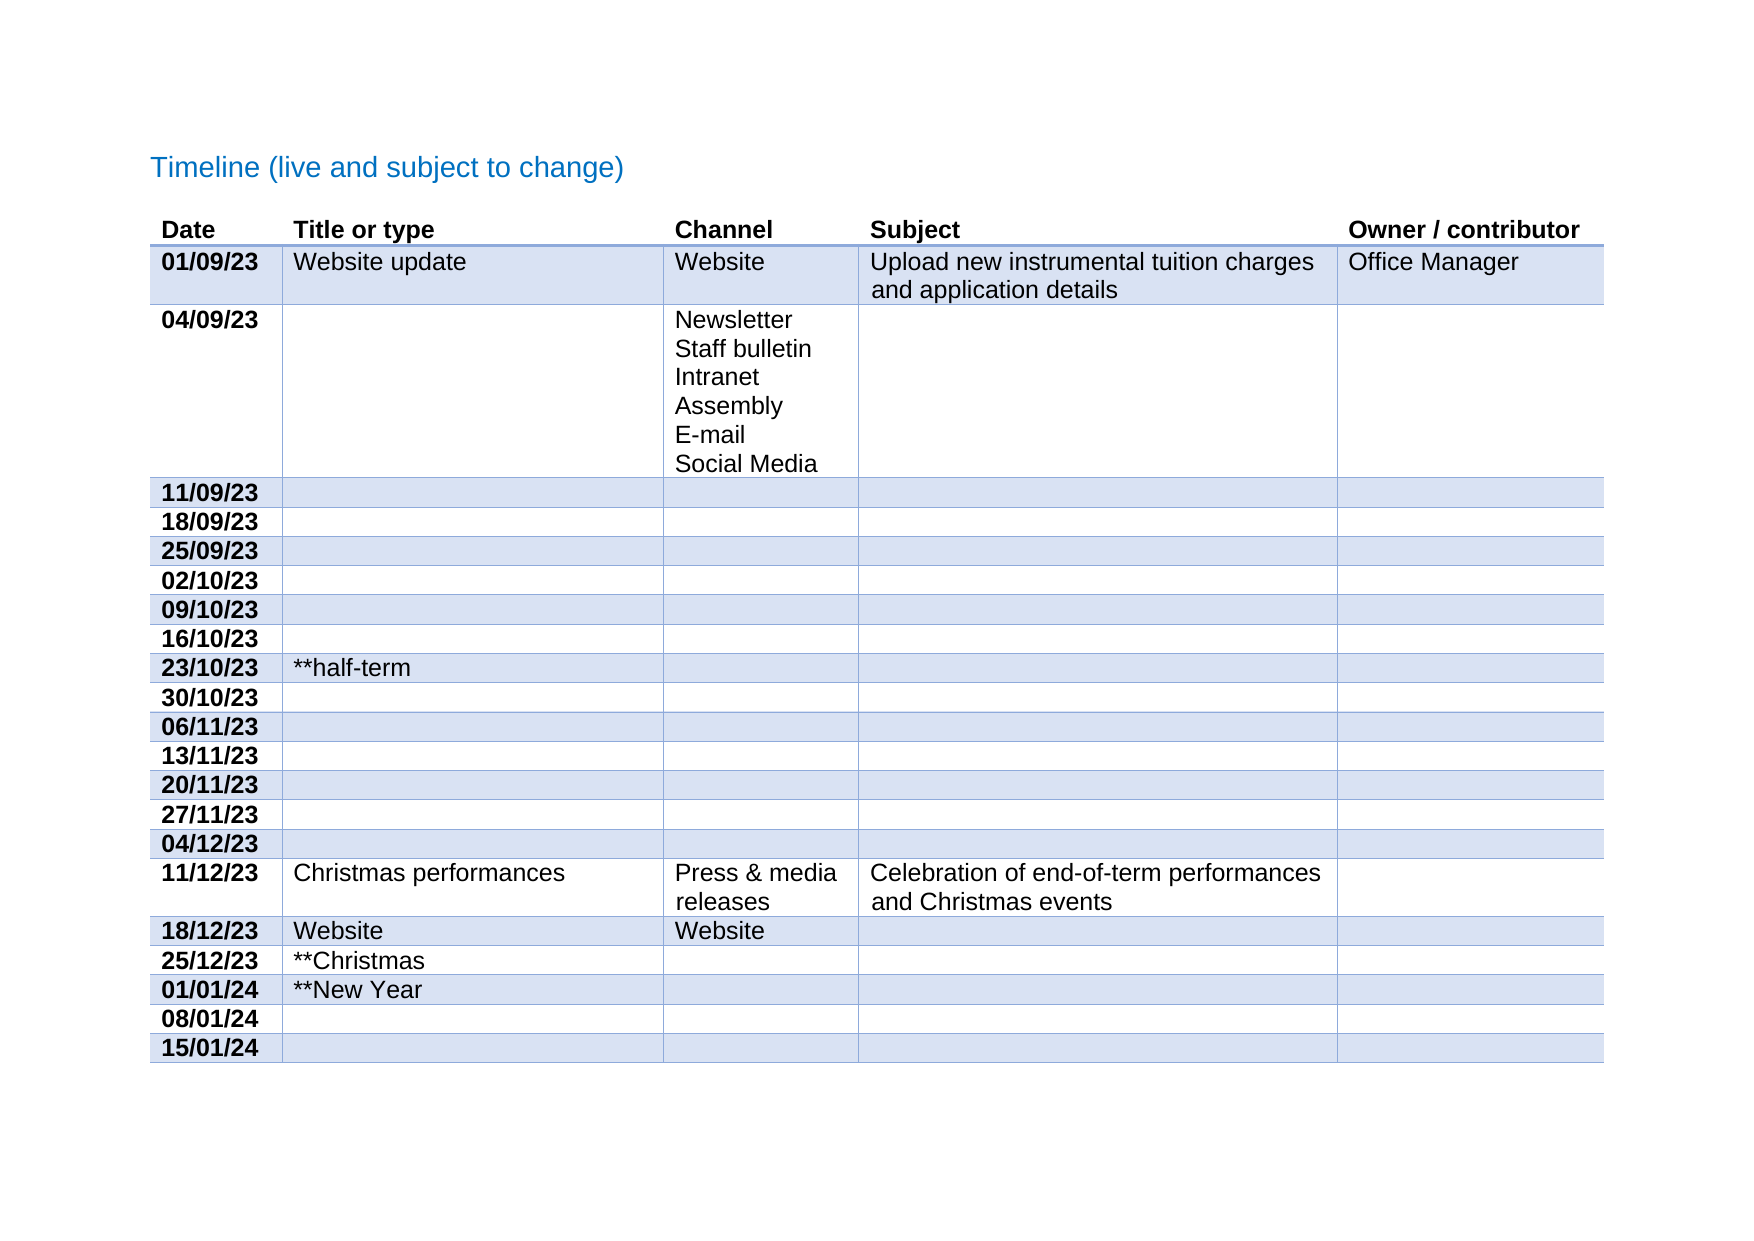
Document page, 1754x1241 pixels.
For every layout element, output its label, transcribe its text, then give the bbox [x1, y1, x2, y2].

table_cell [664, 595, 858, 624]
table_cell 25/12/23 [150, 946, 282, 974]
table_cell 08/01/24 [150, 1005, 282, 1033]
table_cell [859, 625, 1337, 653]
table_cell [859, 771, 1337, 799]
table_cell [1338, 771, 1604, 799]
table_cell [1338, 859, 1604, 916]
table_cell [283, 800, 663, 828]
table_cell **Christmas [283, 946, 663, 974]
table_cell 18/12/23 [150, 917, 282, 945]
table_cell [859, 1005, 1337, 1033]
subtitle Timeline (live and subject to change) [150, 150, 1604, 183]
table_cell [283, 1005, 663, 1033]
table_cell [664, 566, 858, 594]
table_cell [1338, 975, 1604, 1004]
table_cell [283, 713, 663, 741]
table_cell [859, 654, 1337, 682]
table_cell [664, 654, 858, 682]
table_cell [859, 975, 1337, 1004]
table_cell [283, 771, 663, 799]
table_cell 20/11/23 [150, 771, 282, 799]
table_cell Newsletter Staff bulletin Intranet Assembly E-mail Social Media [664, 305, 858, 477]
table_cell [859, 478, 1337, 507]
table_cell 11/09/23 [150, 478, 282, 507]
table_cell [283, 478, 663, 507]
table_cell [664, 1005, 858, 1033]
table_cell [283, 625, 663, 653]
table_cell 06/11/23 [150, 713, 282, 741]
table_cell [283, 566, 663, 594]
table_cell [664, 800, 858, 828]
table_cell 25/09/23 [150, 537, 282, 565]
table_cell [859, 683, 1337, 711]
table_header Channel [663, 215, 859, 244]
table_cell [283, 305, 663, 477]
table_cell [1338, 800, 1604, 828]
table_cell [283, 595, 663, 624]
table_cell [664, 508, 858, 536]
table_cell [1338, 508, 1604, 536]
table_cell [859, 713, 1337, 741]
table_cell [1338, 830, 1604, 858]
table_cell [859, 537, 1337, 565]
table_cell Celebration of end-of-term performances and Christmas events [859, 859, 1337, 916]
table_cell [859, 508, 1337, 536]
table_cell [1338, 537, 1604, 565]
table_cell [664, 830, 858, 858]
table_cell [1338, 683, 1604, 711]
table_cell 15/01/24 [150, 1034, 282, 1062]
table_cell [1338, 595, 1604, 624]
table_cell [283, 508, 663, 536]
table_cell [283, 742, 663, 770]
table_cell [283, 830, 663, 858]
table_cell 13/11/23 [150, 742, 282, 770]
table_cell 23/10/23 [150, 654, 282, 682]
table_cell Website [664, 917, 858, 945]
table_cell [859, 800, 1337, 828]
table_cell **half-term [283, 654, 663, 682]
table_cell 16/10/23 [150, 625, 282, 653]
table_cell 18/09/23 [150, 508, 282, 536]
table_cell Christmas performances [283, 859, 663, 916]
table_cell 01/09/23 [150, 247, 282, 304]
table_cell [664, 478, 858, 507]
table_cell [859, 305, 1337, 477]
table_cell [859, 917, 1337, 945]
table_cell [1338, 742, 1604, 770]
table_header Owner / contributor [1337, 215, 1604, 244]
table_header Subject [859, 215, 1337, 244]
table_cell [664, 946, 858, 974]
table_cell [1338, 566, 1604, 594]
table_cell [1338, 654, 1604, 682]
table_cell **New Year [283, 975, 663, 1004]
table_cell 01/01/24 [150, 975, 282, 1004]
table_cell [859, 595, 1337, 624]
table_cell [664, 537, 858, 565]
table_cell [859, 1034, 1337, 1062]
table_header Date [150, 215, 282, 244]
table_cell [1338, 305, 1604, 477]
table_cell [859, 742, 1337, 770]
table_cell Website update [283, 247, 663, 304]
table_cell [1338, 478, 1604, 507]
table_cell 02/10/23 [150, 566, 282, 594]
table_cell [1338, 946, 1604, 974]
table_cell 27/11/23 [150, 800, 282, 828]
table_cell [1338, 1005, 1604, 1033]
table_cell [283, 683, 663, 711]
table_cell [664, 713, 858, 741]
table_cell 04/09/23 [150, 305, 282, 477]
table_cell [1338, 625, 1604, 653]
table_cell [664, 742, 858, 770]
table_cell [1338, 917, 1604, 945]
table_cell 30/10/23 [150, 683, 282, 711]
table_header Title or type [282, 215, 663, 244]
table_cell Website [664, 247, 858, 304]
table_cell [664, 1034, 858, 1062]
table_cell [1338, 713, 1604, 741]
table_cell 04/12/23 [150, 830, 282, 858]
table_cell [664, 683, 858, 711]
table_cell Upload new instrumental tuition charges and application details [859, 247, 1337, 304]
table_cell [1338, 1034, 1604, 1062]
table_cell Website [283, 917, 663, 945]
table_cell 11/12/23 [150, 859, 282, 916]
table_cell [283, 537, 663, 565]
table_cell [859, 946, 1337, 974]
table_cell [283, 1034, 663, 1062]
table_cell Press & media releases [664, 859, 858, 916]
table_cell Office Manager [1338, 247, 1604, 304]
table_cell [859, 830, 1337, 858]
table_cell [664, 975, 858, 1004]
table_cell [664, 771, 858, 799]
table_cell [859, 566, 1337, 594]
table_cell [664, 625, 858, 653]
table_cell 09/10/23 [150, 595, 282, 624]
